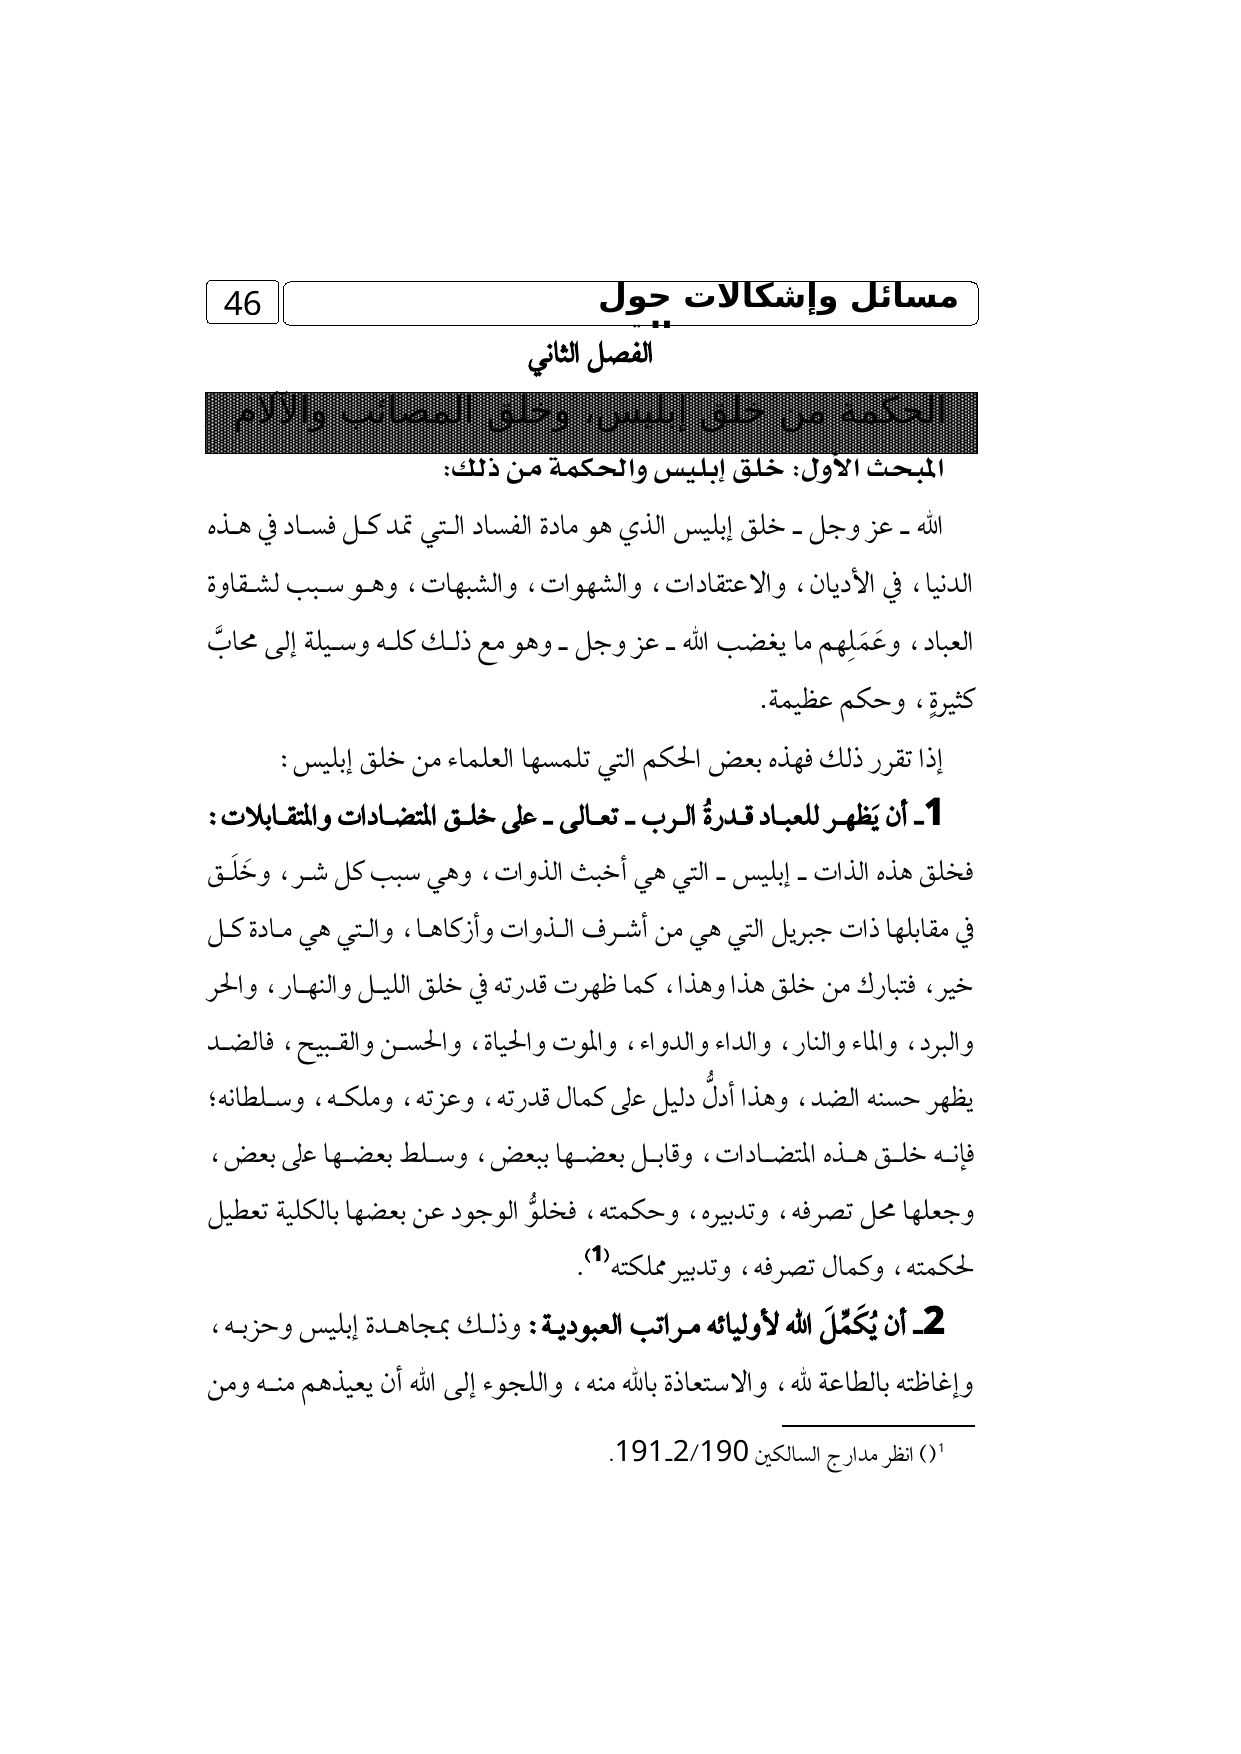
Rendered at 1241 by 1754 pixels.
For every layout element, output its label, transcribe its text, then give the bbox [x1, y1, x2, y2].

text الفصل الثاني [207, 325, 974, 383]
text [207, 1297, 974, 1413]
text إذا تقرر ذلك فهذه بعض الحكم التي تلمسها العلماء من خلق إبليس: [207, 730, 974, 788]
picture [206, 393, 977, 453]
text 1_ أن يَظهر للعباد قدرةُ الرب _ تعالى _ على خلق المتضادات والمتقابلات: فخلق هذه الذات _ إبليس _ التي هي أخبث الذوات، وهي سبب كل شر، وخَلَق في مقابلها ذات جبريل التي هي من أشرف الذوات وأزكاها، والتي هي مادة كل خير، فتبارك من خلق هذا وهذا، كما ظهرت قدرته في خلق الليل والنهار، والحر والبرد، والماء والنار، والداء والدواء، والموت والحياة، والحسن والقبيح، فالضد يظهر حسنه الضد، وهذا أدلُّ دليل على كمال قدرته، وعزته، وملكه، وسلطانه؛ فإنه خلق هذه المتضادات، وقابل بعضها ببعض، وسلط بعضها على بعض، وجعلها محل تصرفه، وتدبيره، وحكمته، فخلوُّ الوجود عن بعضها بالكلية تعطيل لحكمته، وكمال تصرفه، وتدبير مملكته(). [207, 788, 974, 1297]
text الله _ عز وجل _ خلق إبليس الذي هو مادة الفساد التي تمد كل فساد في هذه الدنيا، في الأديان، والاعتقادات، والشهوات، والشبهات، وهو سبب لشقاوة العباد، وعَمَلِهم ما يغضب الله _ عز وجل _ وهو مع ذلك كله وسيلة إلى محابَّ كثيرةٍ، وحكم عظيمة. [207, 498, 974, 730]
text الحكمة من خلق إبليس، وخلق المصائب والآلام [207, 389, 974, 432]
text المبحث الأول: خلق إبليس والحكمة من ذلك: [207, 440, 974, 498]
